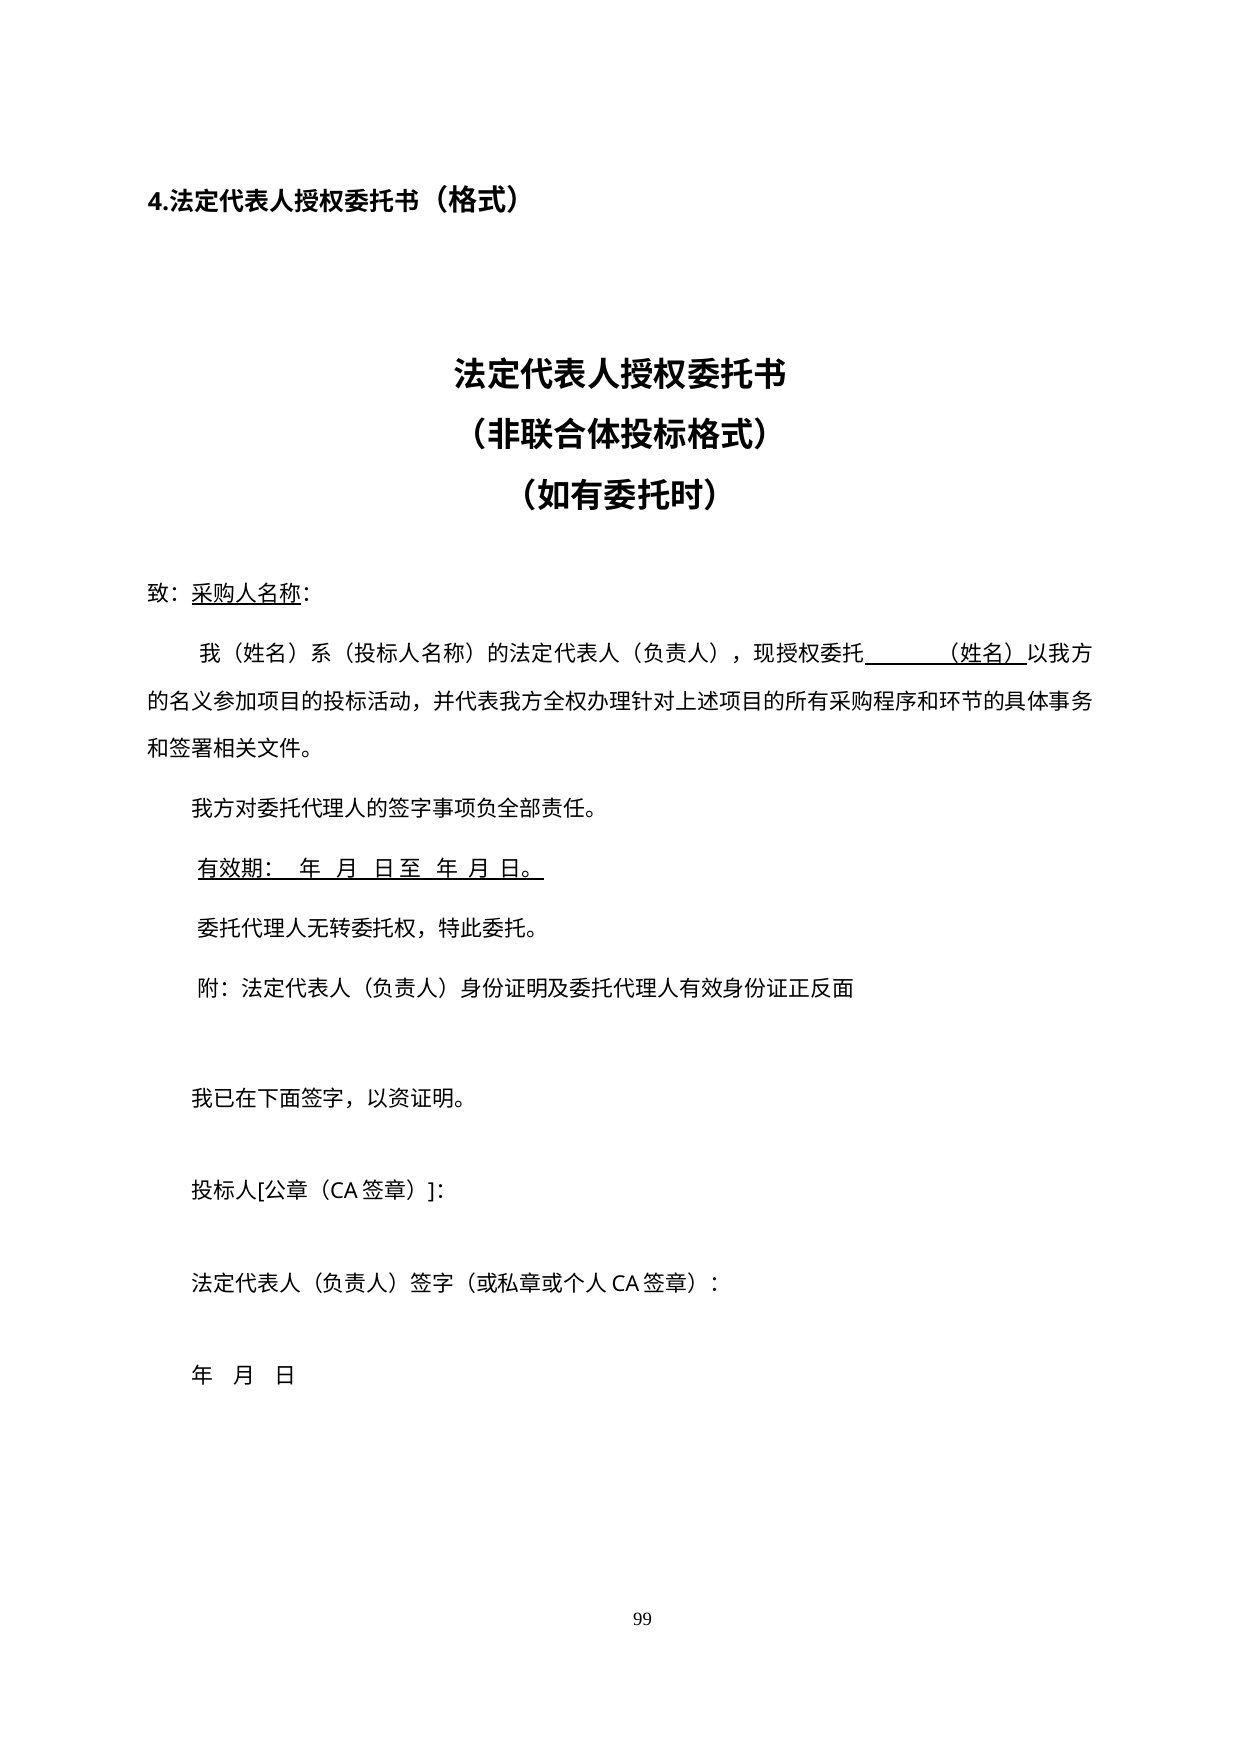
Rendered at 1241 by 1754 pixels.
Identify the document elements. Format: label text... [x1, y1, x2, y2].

text （如有委托时） [148, 469, 1093, 517]
text 我已在下面签字，以资证明。 [148, 1081, 1093, 1113]
text 年 月 日 [148, 1358, 1093, 1389]
text 有效期： 年 月 日 至 年 月 日。 [148, 851, 1093, 883]
text （非联合体投标格式） [148, 408, 1093, 456]
text 致：采购人名称： [148, 576, 1093, 608]
text 法定代表人（负责人）签字（或私章或个人CA签章）： [148, 1266, 1093, 1297]
subtitle 4.法定代表人授权委托书（格式） [148, 177, 1093, 219]
text 我（姓名）系（投标人名称）的法定代表人（负责人），现授权委托 （姓名）以我方的名义参加项目的投标活动，并代表我方全权办理针对上述项目的所有采购程序和环节的具体事务和签署相关文件。 [148, 636, 1093, 763]
text 法定代表人授权委托书 [148, 347, 1093, 396]
text 附：法定代表人（负责人）身份证明及委托代理人有效身份证正反面 [148, 971, 1093, 1003]
text 投标人[公章（CA签章）]： [148, 1173, 1093, 1205]
text 委托代理人无转委托权，特此委托。 [148, 911, 1093, 943]
text 我方对委托代理人的签字事项负全部责任。 [148, 791, 1093, 823]
